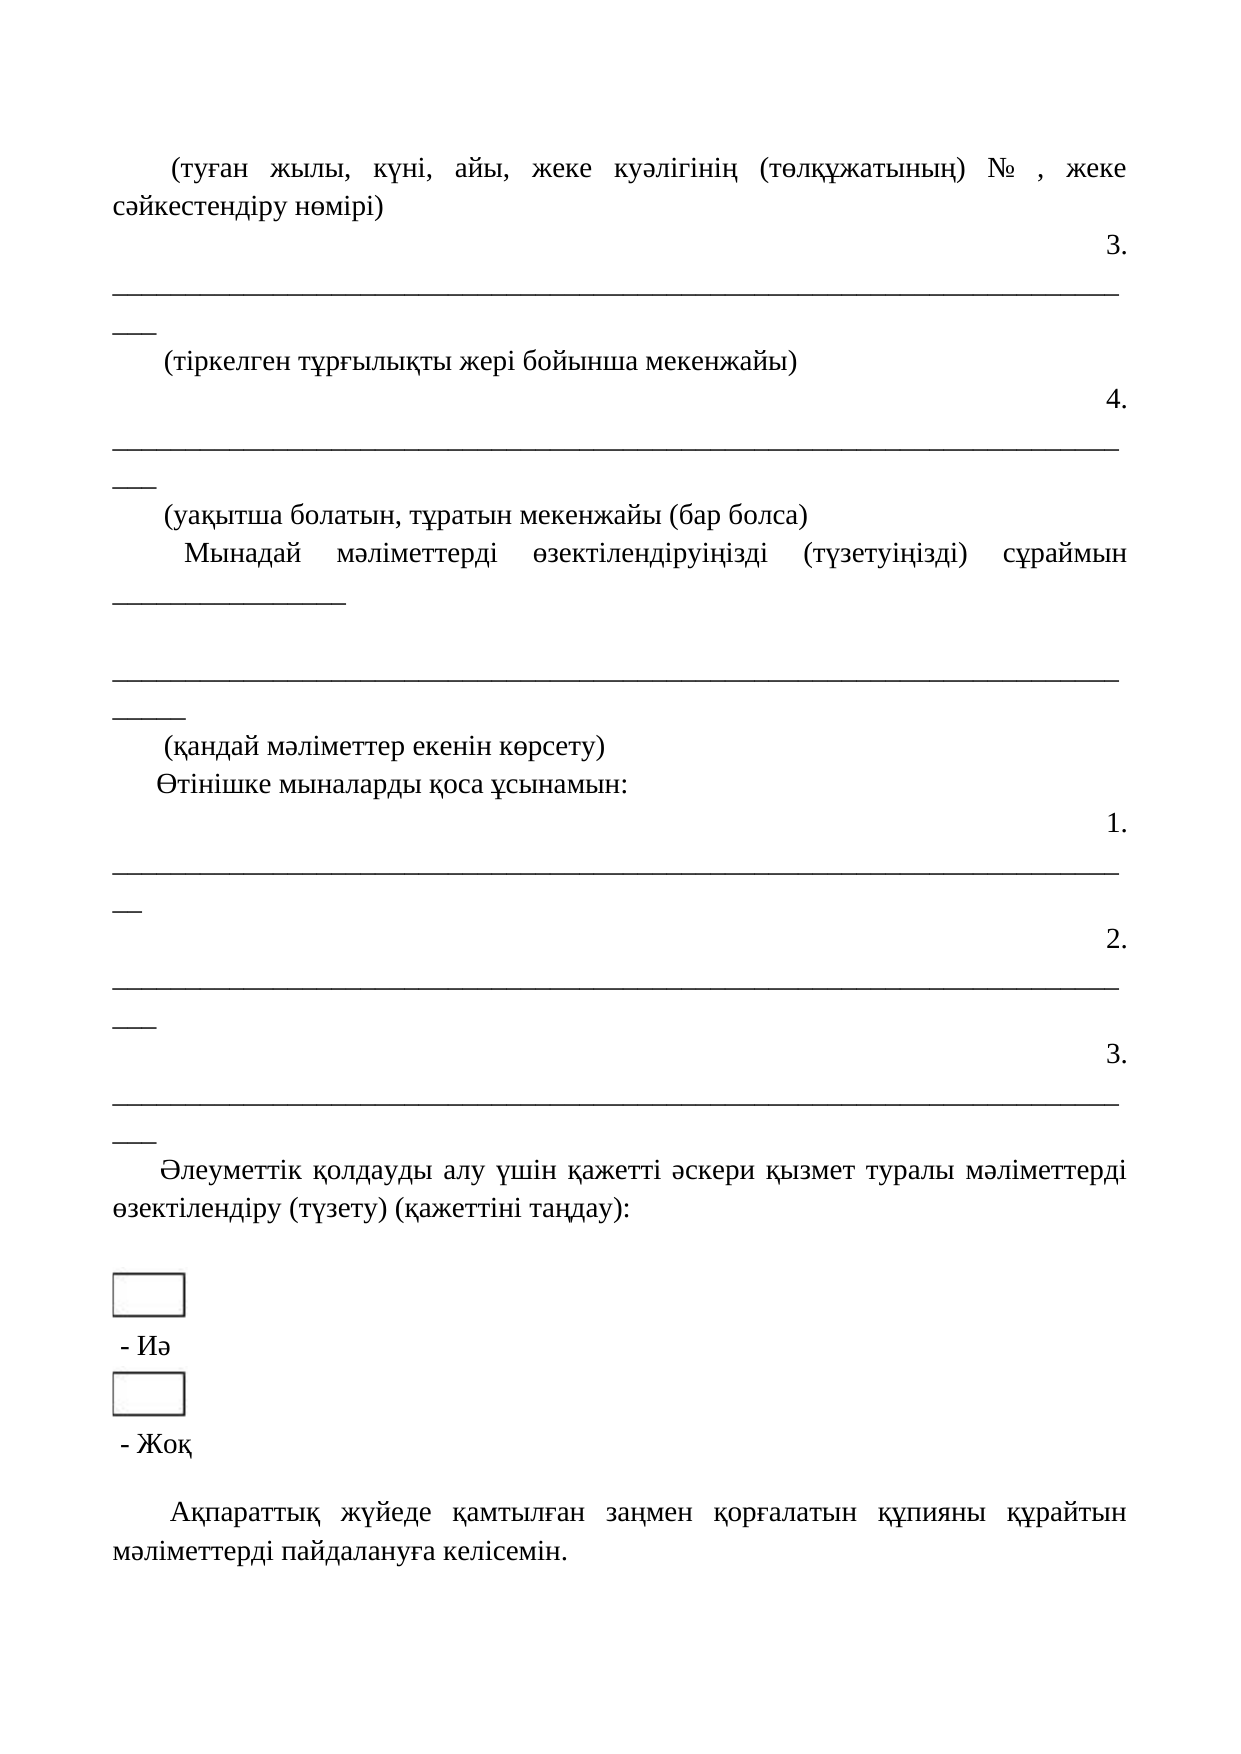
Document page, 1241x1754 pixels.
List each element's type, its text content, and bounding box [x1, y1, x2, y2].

text 3. ________________________________________________________________________ [112, 227, 1128, 338]
text - Иә [112, 1328, 1128, 1361]
text - Жоқ [112, 1426, 1128, 1490]
text (тіркелген тұрғылықты жері бойынша мекенжайы) [112, 343, 1128, 376]
text (уақытша болатын, тұратын мекенжайы (бар болса) [112, 497, 1128, 530]
text 1. _______________________________________________________________________ [112, 805, 1128, 916]
text (туған жылы, күні, айы, жеке куәлігінің (төлқұжатының) № , жеке сәйкестендіру нөмірі) [112, 150, 1128, 222]
text Мынадай мәліметтерді өзектілендіруіңізді (түзетуіңізді) сұраймын ________________ [112, 535, 1128, 607]
picture [112, 1267, 188, 1324]
text Өтінішке мыналарды қоса ұсынамын: [112, 767, 1128, 800]
picture [112, 1366, 188, 1423]
text (қандай мәліметтер екенін көрсету) [112, 728, 1128, 762]
text 3. ________________________________________________________________________ [112, 1036, 1128, 1147]
text __________________________________________________________________________ [112, 612, 1128, 723]
text Әлеуметтік қолдауды алу үшін қажетті әскери қызмет туралы мәліметтерді өзектілендіру (түзету) (қажеттіні таңдау): [112, 1152, 1128, 1224]
text Ақпараттық жүйеде қамтылған заңмен қорғалатын құпияны құрайтын мәліметтерді пайдалануға келісемін. [112, 1494, 1128, 1566]
text 2. ________________________________________________________________________ [112, 921, 1128, 1031]
text 4. ________________________________________________________________________ [112, 381, 1128, 492]
